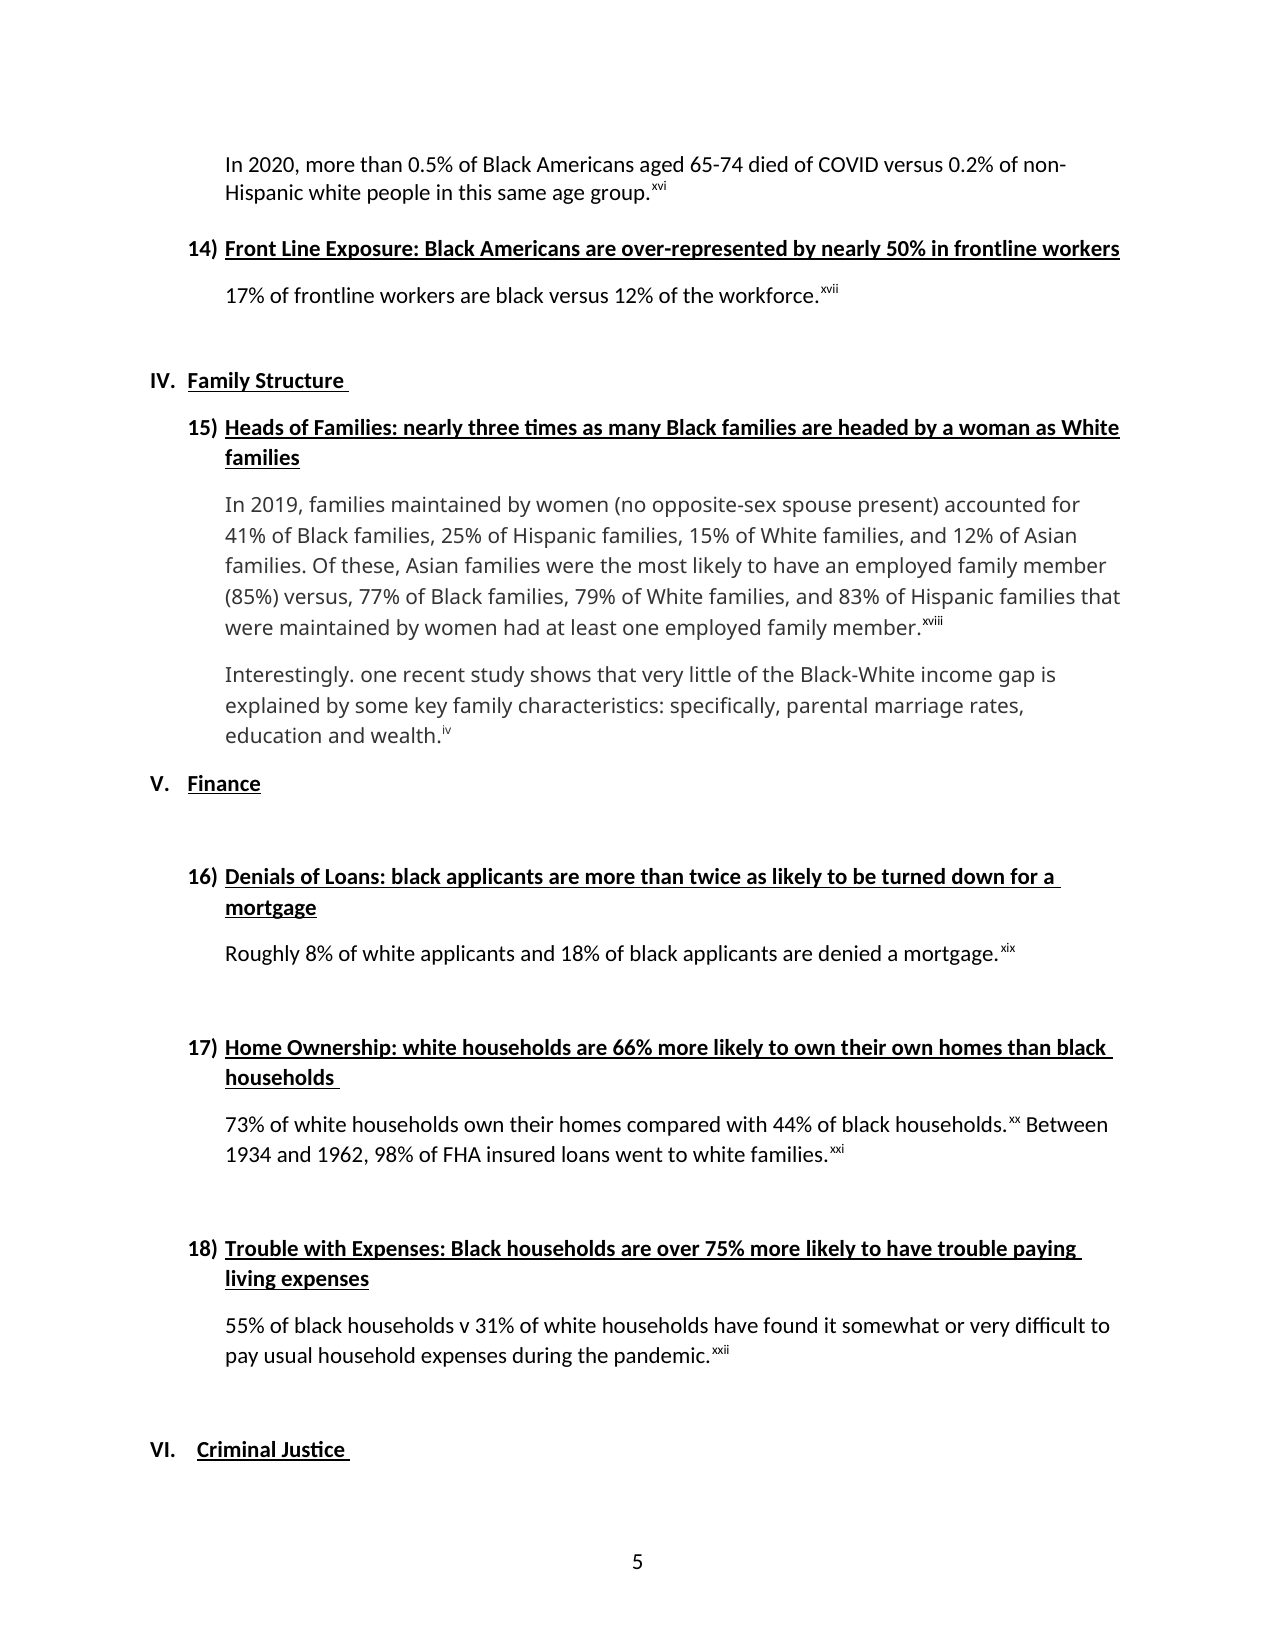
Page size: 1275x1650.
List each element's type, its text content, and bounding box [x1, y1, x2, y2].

list Front Line Exposure: Black Americans are over-represented by nearly 50% in frontline workers [187, 234, 1125, 262]
list Family Structure [150, 366, 1125, 394]
list Interestingly. one recent study shows that very little of the Black-White income gap is explained by some key family characteristics: specifically, parental marriage rates, education and wealth.iv [225, 660, 1125, 750]
list Heads of Families: nearly three times as many Black families are headed by a woman as White families [187, 413, 1125, 472]
list Home Ownership: white households are 66% more likely to own their own homes than black households [187, 1033, 1125, 1092]
list Finance [150, 769, 1125, 797]
text In 2020, more than 0.5% of Black Americans aged 65-74 died of COVID versus 0.2% of non-Hispanic white people in this same age group. [225, 150, 1125, 206]
list In 2019, families maintained by women (no opposite-sex spouse present) accounted for 41% of Black families, 25% of Hispanic families, 15% of White families, and 12% of Asian families. Of these, Asian families were the most likely to have an employed family member (85%) versus, 77% of Black families, 79% of White families, and 83% of Hispanic families that were maintained by women had at least one employed family member. [225, 490, 1125, 641]
list Criminal Justice [150, 1435, 1125, 1463]
list 55% of black households v 31% of white households have found it somewhat or very difficult to pay usual household expenses during the pandemic. [225, 1311, 1125, 1370]
text 17% of frontline workers are black versus 12% of the workforce. [150, 281, 1125, 309]
list 73% of white households own their homes compared with 44% of black households. Between 1934 and 1962, 98% of FHA insured loans went to white families. [225, 1110, 1125, 1169]
list Denials of Loans: black applicants are more than twice as likely to be turned down for a mortgage [187, 862, 1125, 921]
list Trouble with Expenses: Black households are over 75% more likely to have trouble paying living expenses [187, 1234, 1125, 1293]
list Roughly 8% of white applicants and 18% of black applicants are denied a mortgage. [225, 939, 1125, 968]
